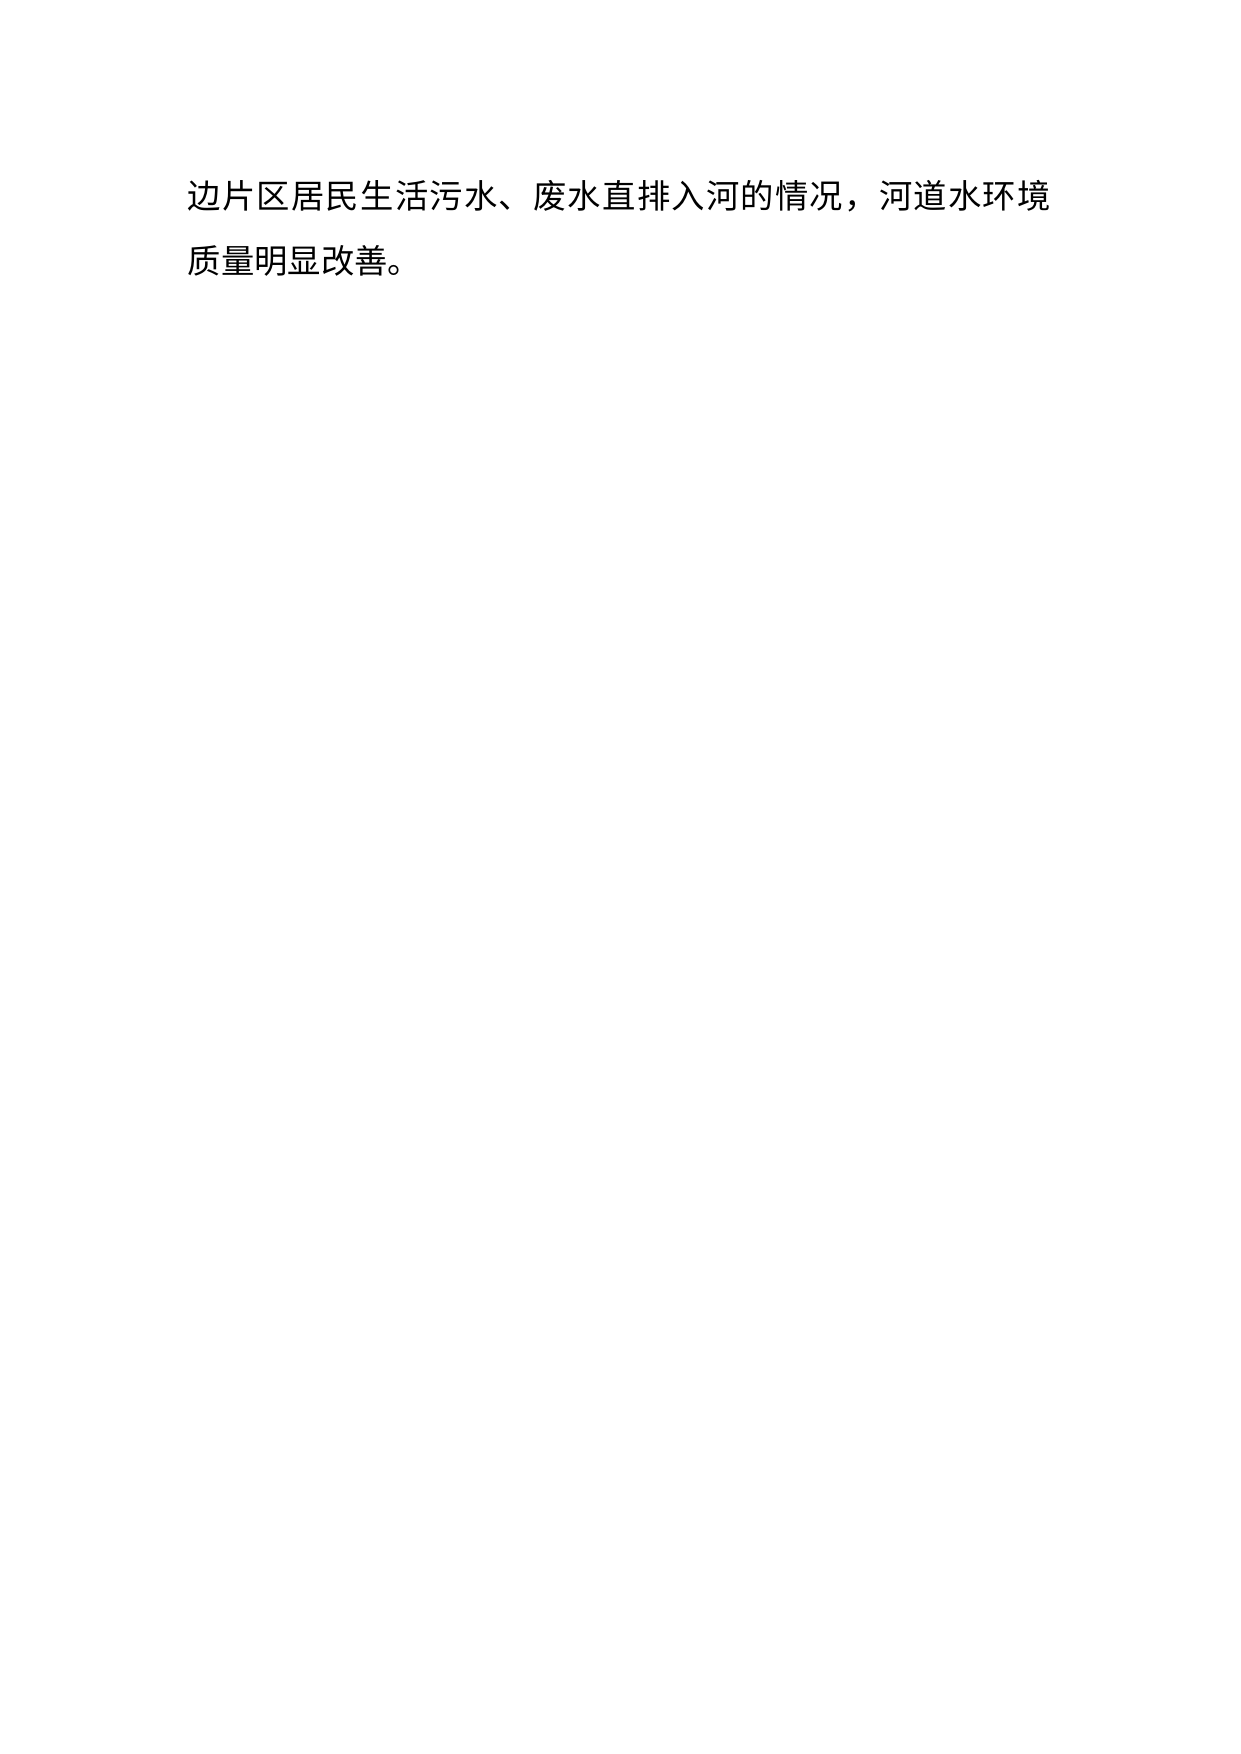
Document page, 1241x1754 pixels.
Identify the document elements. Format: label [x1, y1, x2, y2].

text [187, 162, 1053, 292]
